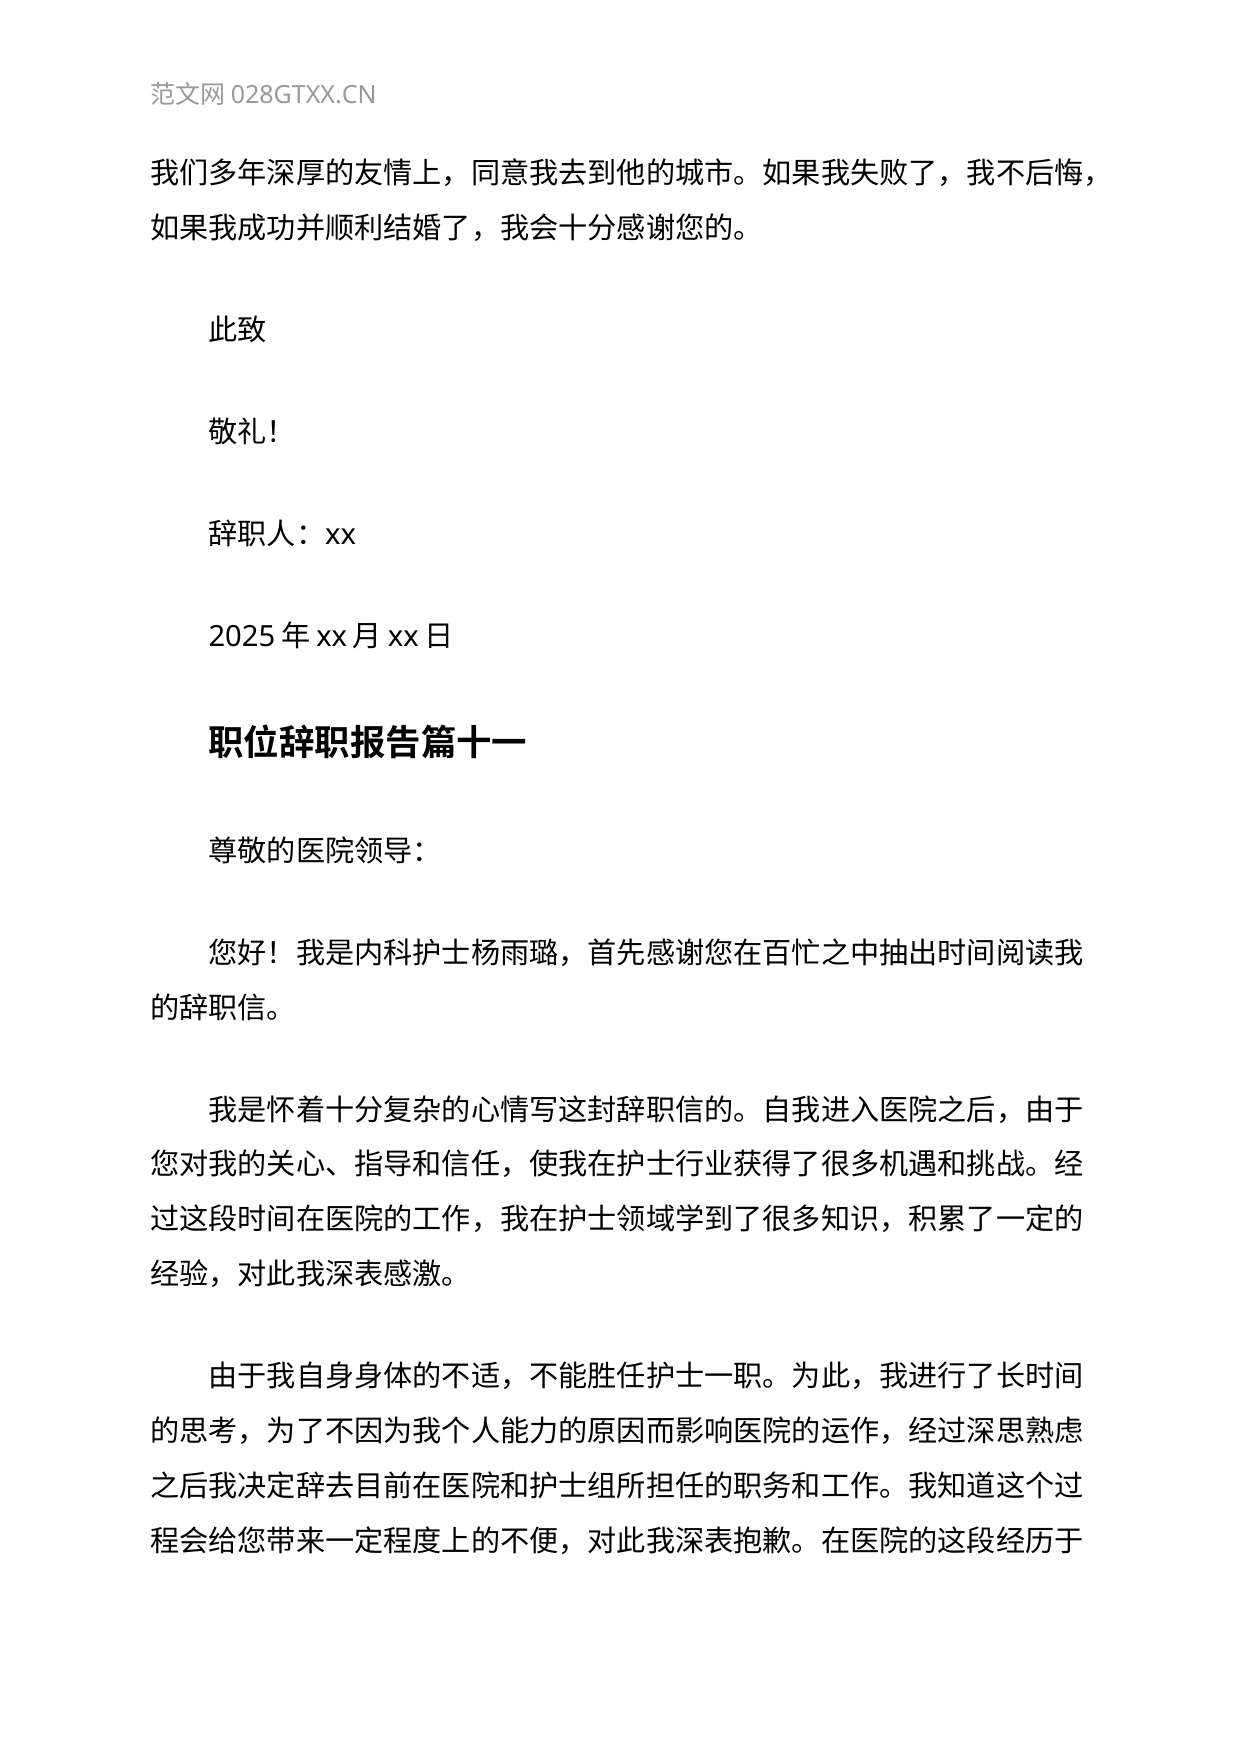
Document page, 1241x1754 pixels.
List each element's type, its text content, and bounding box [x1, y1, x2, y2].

text 我是怀着十分复杂的心情写这封辞职信的。自我进入医院之后，由于您对我的关心、指导和信任，使我在护士行业获得了很多机遇和挑战。经过这段时间在医院的工作，我在护士领域学到了很多知识，积累了一定的经验，对此我深表感激。 [150, 1086, 1090, 1293]
text 2025年xx月xx日 [150, 612, 1090, 654]
text 敬礼！ [150, 408, 1090, 451]
text 此致 [150, 307, 1090, 349]
text 您好！我是内科护士杨雨璐，首先感谢您在百忙之中抽出时间阅读我的辞职信。 [150, 929, 1090, 1027]
text 尊敬的医院领导： [150, 828, 1090, 870]
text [150, 1352, 1090, 1559]
text 职位辞职报告篇十一 [150, 714, 1090, 765]
text 辞职人：xx [150, 510, 1090, 553]
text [150, 150, 1090, 247]
